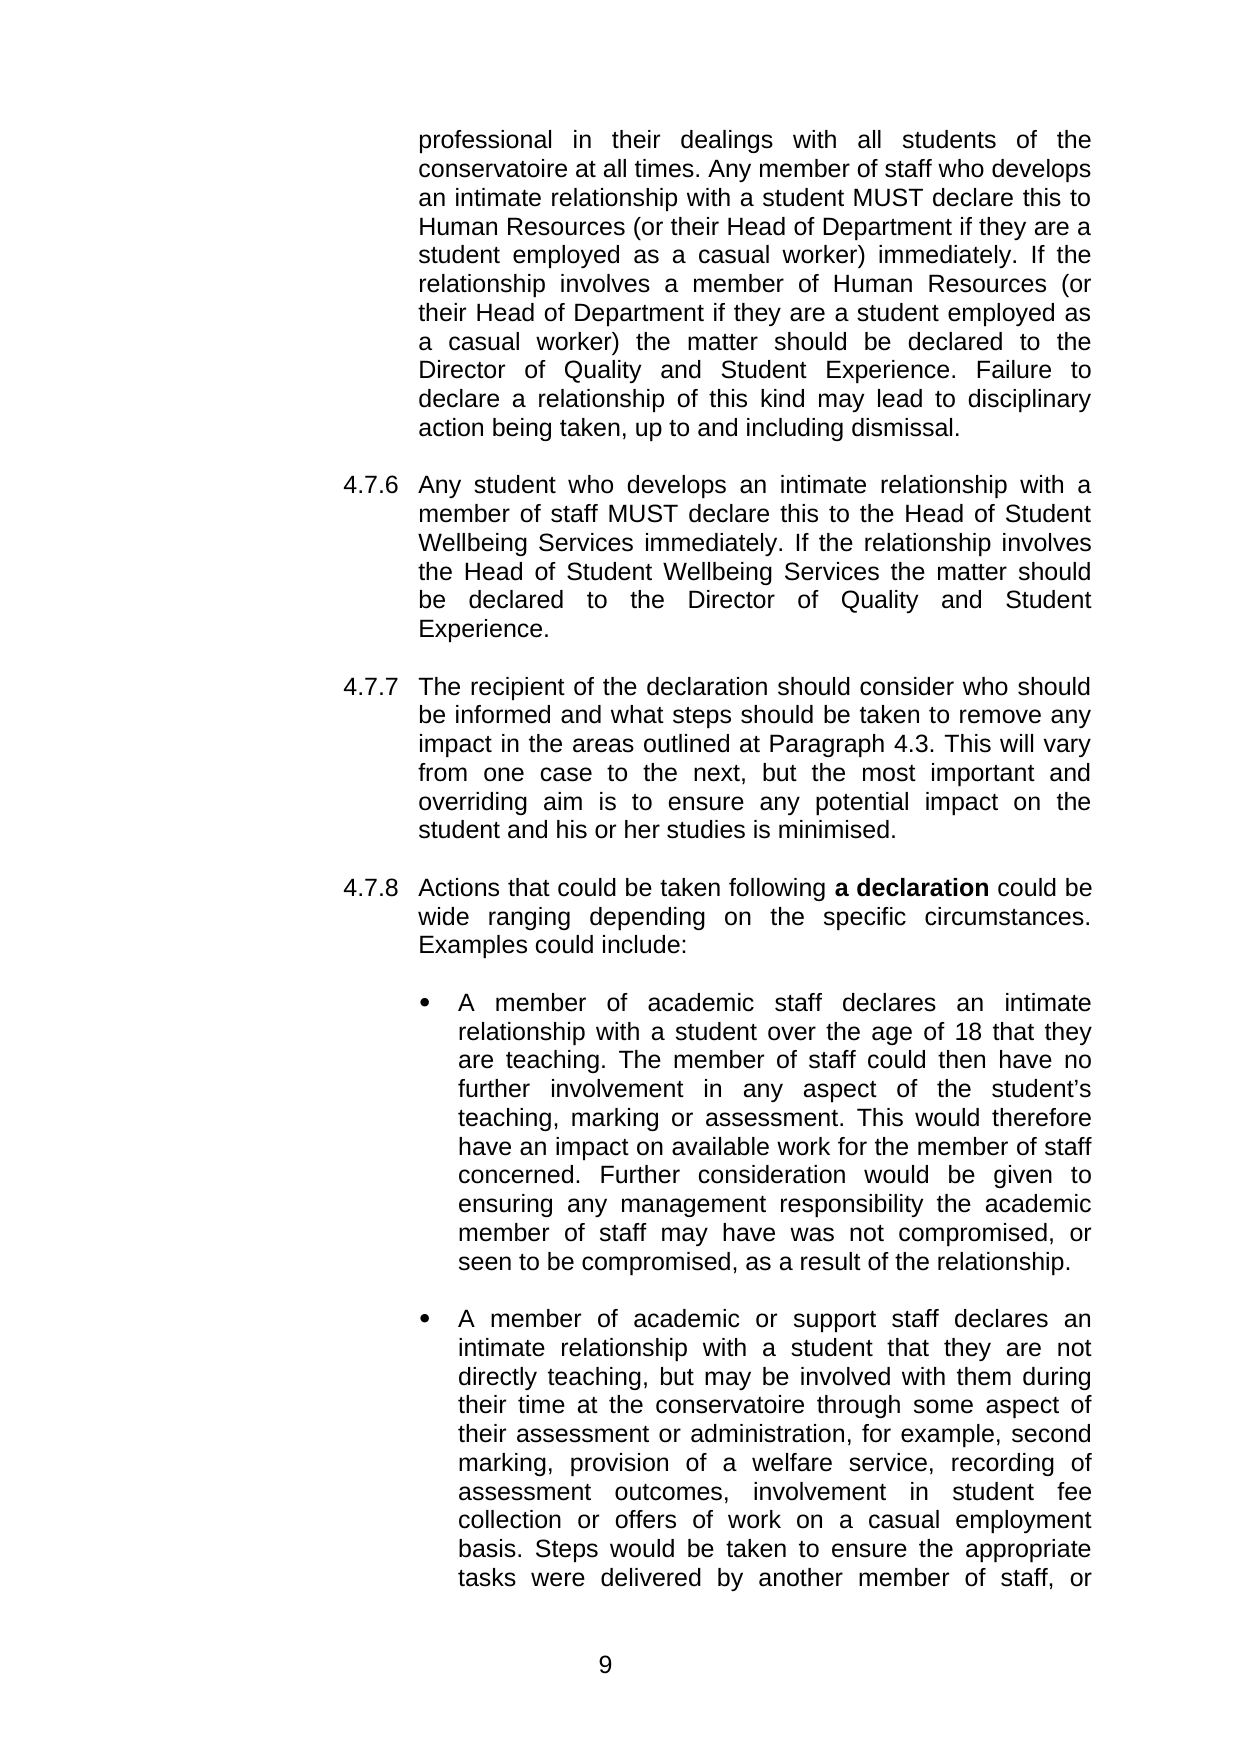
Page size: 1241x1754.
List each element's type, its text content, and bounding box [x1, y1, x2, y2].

list Any student who develops an intimate relationship with a member of staff MUST declare this to the Head of Student Wellbeing Services immediately. If the relationship involves the Head of Student Wellbeing Services the matter should be declared to the Director of Quality and Student Experience. [343, 470, 1093, 643]
list The recipient of the declaration should consider who should be informed and what steps should be taken to remove any impact in the areas outlined at Paragraph 4.3. This will vary from one case to the next, but the most important and overriding aim is to ensure any potential impact on the student and his or her studies is minimised. [343, 671, 1093, 844]
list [420, 1304, 1093, 1592]
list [343, 125, 1093, 441]
list Actions that could be taken following a declaration could be wide ranging depending on the specific circumstances. Examples could include: [343, 873, 1093, 959]
list A member of academic staff declares an intimate relationship with a student over the age of 18 that they are teaching. The member of staff could then have no further involvement in any aspect of the student’s teaching, marking or assessment. This would therefore have an impact on available work for the member of staff concerned. Further consideration would be given to ensuring any management responsibility the academic member of staff may have was not compromised, or seen to be compromised, as a result of the relationship. [420, 988, 1093, 1275]
